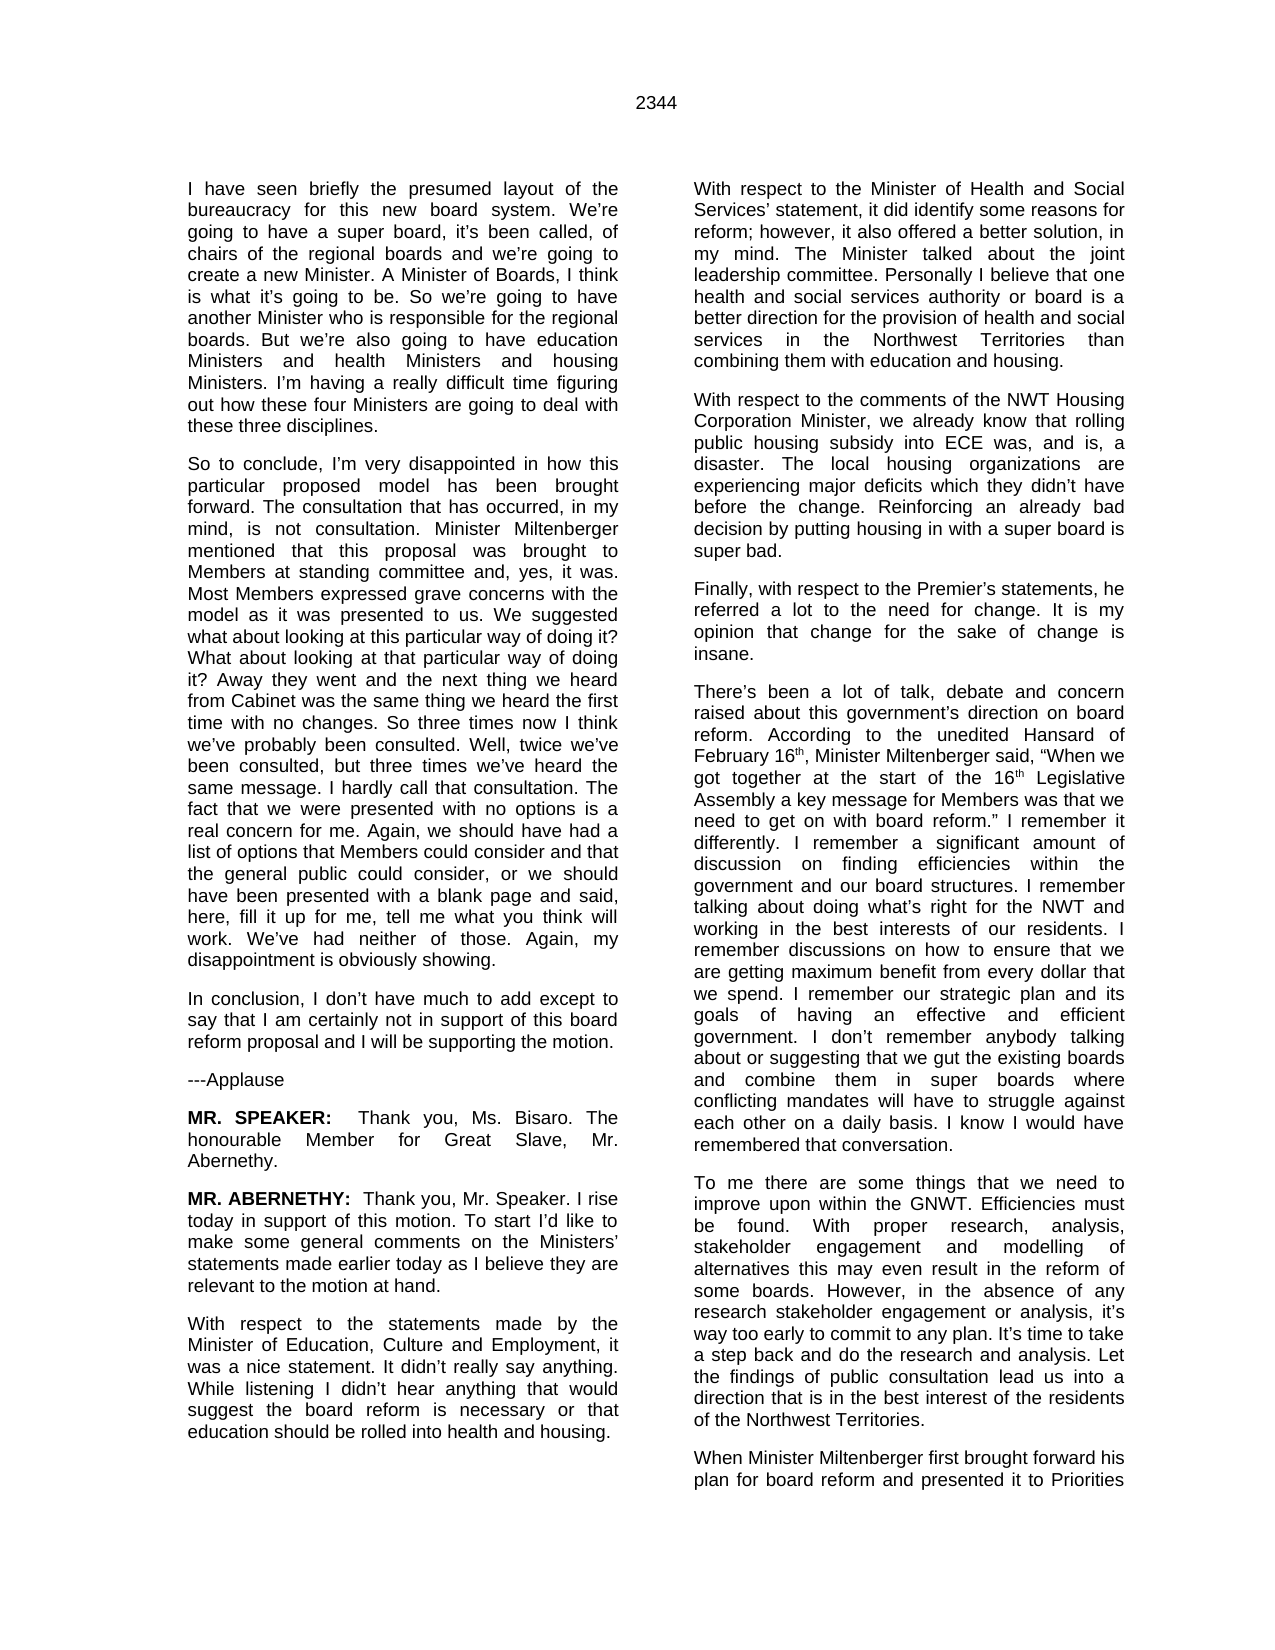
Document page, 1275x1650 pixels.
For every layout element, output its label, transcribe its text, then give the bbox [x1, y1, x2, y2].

text MR. ABERNETHY: Thank you, Mr. Speaker. I rise today in support of this motion. To start I’d like to make some general comments on the Ministers’ statements made earlier today as I believe they are relevant to the motion at hand. [187, 1188, 619, 1296]
text ---Applause [187, 1069, 619, 1090]
text With respect to the statements made by the Minister of Education, Culture and Employment, it was a nice statement. It didn’t really say anything. While listening I didn’t hear anything that would suggest the board reform is necessary or that education should be rolled into health and housing. [187, 1313, 619, 1442]
text Finally, with respect to the Premier’s statements, he referred a lot to the need for change. It is my opinion that change for the sake of change is insane. [694, 578, 1125, 664]
text In conclusion, I don’t have much to add except to say that I am certainly not in support of this board reform proposal and I will be supporting the motion. [187, 987, 619, 1052]
text With respect to the Minister of Health and Social Services’ statement, it did identify some reasons for reform; however, it also offered a better solution, in my mind. The Minister talked about the joint leadership committee. Personally I believe that one health and social services authority or board is a better direction for the provision of health and social services in the Northwest Territories than combining them with education and housing. [694, 178, 1125, 372]
text So to conclude, I’m very disappointed in how this particular proposed model has been brought forward. The consultation that has occurred, in my mind, is not consultation. Minister Miltenberger mentioned that this proposal was brought to Members at standing committee and, yes, it was. Most Members expressed grave concerns with the model as it was presented to us. We suggested what about looking at this particular way of doing it? What about looking at that particular way of doing it? Away they went and the next thing we heard from Cabinet was the same thing we heard the first time with no changes. So three times now I think we’ve probably been consulted. Well, twice we’ve been consulted, but three times we’ve heard the same message. I hardly call that consultation. The fact that we were presented with no options is a real concern for me. Again, we should have had a list of options that Members could consider and that the general public could consider, or we should have been presented with a blank page and said, here, fill it up for me, tell me what you think will work. We’ve had neither of those. Again, my disappointment is obviously showing. [187, 453, 619, 971]
text I have seen briefly the presumed layout of the bureaucracy for this new board system. We’re going to have a super board, it’s been called, of chairs of the regional boards and we’re going to create a new Minister. A Minister of Boards, I think is what it’s going to be. So we’re going to have another Minister who is responsible for the regional boards. But we’re also going to have education Ministers and health Ministers and housing Ministers. I’m having a really difficult time figuring out how these four Ministers are going to deal with these three disciplines. [187, 178, 619, 436]
text With respect to the comments of the NWT Housing Corporation Minister, we already know that rolling public housing subsidy into ECE was, and is, a disaster. The local housing organizations are experiencing major deficits which they didn’t have before the change. Reinforcing an already bad decision by putting housing in with a super board is super bad. [694, 388, 1125, 561]
text MR. SPEAKER: Thank you, Ms. Bisaro. The honourable Member for Great Slave, Mr. Abernethy. [187, 1107, 619, 1172]
text There’s been a lot of talk, debate and concern raised about this government’s direction on board reform. According to the unedited Hansard of February 16th, Minister Miltenberger said, “When we got together at the start of the 16th Legislative Assembly a key message for Members was that we need to get on with board reform.” I remember it differently. I remember a significant amount of discussion on finding efficiencies within the government and our board structures. I remember talking about doing what’s right for the NWT and working in the best interests of our residents. I remember discussions on how to ensure that we are getting maximum benefit from every dollar that we spend. I remember our strategic plan and its goals of having an effective and efficient government. I don’t remember anybody talking about or suggesting that we gut the existing boards and combine them in super boards where conflicting mandates will have to struggle against each other on a daily basis. I know I would have remembered that conversation. [694, 681, 1125, 1155]
text To me there are some things that we need to improve upon within the GNWT. Efficiencies must be found. With proper research, analysis, stakeholder engagement and modelling of alternatives this may even result in the reform of some boards. However, in the absence of any research stakeholder engagement or analysis, it’s way too early to commit to any plan. It’s time to take a step back and do the research and analysis. Let the findings of public consultation lead us into a direction that is in the best interest of the residents of the Northwest Territories. [694, 1172, 1125, 1430]
